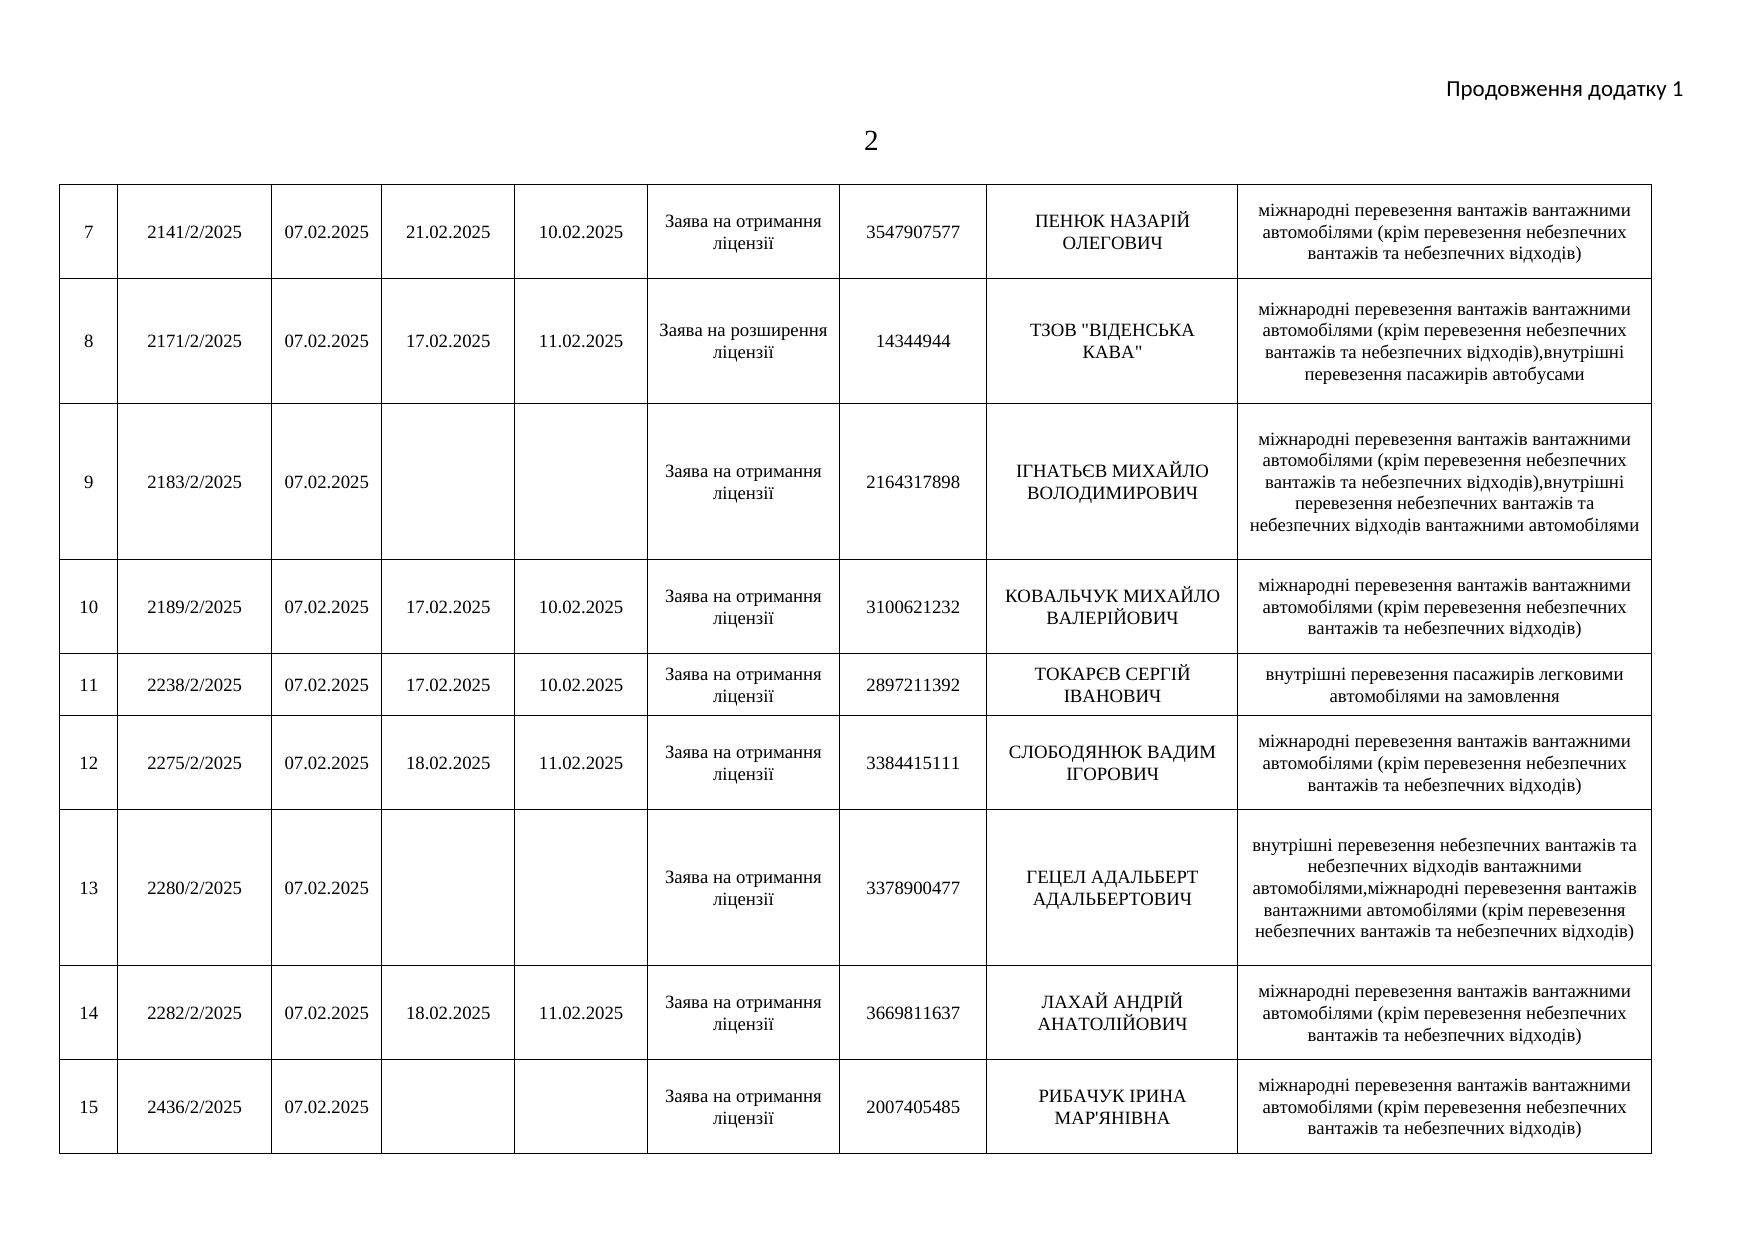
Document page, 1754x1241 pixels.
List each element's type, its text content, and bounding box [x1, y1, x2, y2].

table_cell 3378900477 [840, 810, 986, 965]
table_cell 14 [60, 966, 117, 1059]
table_cell 2897211392 [840, 654, 986, 715]
table_cell 18.02.2025 [382, 966, 514, 1059]
table_cell 11.02.2025 [515, 716, 647, 809]
table_cell 12 [60, 716, 117, 809]
table_cell 7 [60, 185, 117, 278]
table_cell 07.02.2025 [272, 1060, 381, 1153]
table_cell 2183/2/2025 [118, 404, 271, 559]
table_cell 2164317898 [840, 404, 986, 559]
table_cell міжнародні перевезення вантажів вантажними автомобілями (крім перевезення небезпечних вантажів та небезпечних відходів) [1238, 966, 1651, 1059]
table_cell ГЕЦЕЛ АДАЛЬБЕРТ АДАЛЬБЕРТОВИЧ [987, 810, 1237, 965]
table_cell 9 [60, 404, 117, 559]
table_cell 07.02.2025 [272, 716, 381, 809]
table_cell 2436/2/2025 [118, 1060, 271, 1153]
table_cell РИБАЧУК ІРИНА МАР'ЯНІВНА [987, 1060, 1237, 1153]
table_cell Заява на отримання ліцензії [648, 716, 839, 809]
table_cell 8 [60, 279, 117, 403]
table_cell 10.02.2025 [515, 654, 647, 715]
table_cell 07.02.2025 [272, 966, 381, 1059]
table_cell ЛАХАЙ АНДРІЙ АНАТОЛІЙОВИЧ [987, 966, 1237, 1059]
table_cell КОВАЛЬЧУК МИХАЙЛО ВАЛЕРІЙОВИЧ [987, 560, 1237, 653]
table_cell 10 [60, 560, 117, 653]
table_cell 2189/2/2025 [118, 560, 271, 653]
table_cell 11.02.2025 [515, 966, 647, 1059]
table_cell 13 [60, 810, 117, 965]
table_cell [648, 1060, 839, 1153]
table_cell [515, 404, 647, 559]
table_cell 2141/2/2025 [118, 185, 271, 278]
table_cell внутрішні перевезення небезпечних вантажів та небезпечних відходів вантажними автомобілями,міжнародні перевезення вантажів вантажними автомобілями (крім перевезення небезпечних вантажів та небезпечних відходів) [1238, 810, 1651, 965]
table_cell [648, 185, 839, 278]
table_cell міжнародні перевезення вантажів вантажними автомобілями (крім перевезення небезпечних вантажів та небезпечних відходів) [1238, 716, 1651, 809]
table_cell 07.02.2025 [272, 560, 381, 653]
table_cell 15 [60, 1060, 117, 1153]
table_cell ТОКАРЄВ СЕРГІЙ ІВАНОВИЧ [987, 654, 1237, 715]
table_cell 2282/2/2025 [118, 966, 271, 1059]
table_cell [382, 1060, 514, 1153]
table_cell 3100621232 [840, 560, 986, 653]
table_cell [515, 810, 647, 965]
table_cell Заява на отримання ліцензії [648, 966, 839, 1059]
table_cell міжнародні перевезення вантажів вантажними автомобілями (крім перевезення небезпечних вантажів та небезпечних відходів),внутрішні перевезення пасажирів автобусами [1238, 279, 1651, 403]
table_cell 2238/2/2025 [118, 654, 271, 715]
table_cell ПЕНЮК НАЗАРІЙ ОЛЕГОВИЧ [987, 185, 1237, 278]
table_cell Заява на розширення ліцензії [648, 279, 839, 403]
table_cell 17.02.2025 [382, 279, 514, 403]
table_cell 2007405485 [840, 1060, 986, 1153]
table_cell 3669811637 [840, 966, 986, 1059]
table_cell міжнародні перевезення вантажів вантажними автомобілями (крім перевезення небезпечних вантажів та небезпечних відходів) [1238, 560, 1651, 653]
table_cell 2280/2/2025 [118, 810, 271, 965]
table_cell 11.02.2025 [515, 279, 647, 403]
table_cell Заява на отримання ліцензії [648, 404, 839, 559]
table_cell [382, 810, 514, 965]
table_cell ІГНАТЬЄВ МИХАЙЛО ВОЛОДИМИРОВИЧ [987, 404, 1237, 559]
table_cell [515, 1060, 647, 1153]
table_cell 2171/2/2025 [118, 279, 271, 403]
table_cell 3547907577 [840, 185, 986, 278]
table_cell СЛОБОДЯНЮК ВАДИМ ІГОРОВИЧ [987, 716, 1237, 809]
table_cell 07.02.2025 [272, 654, 381, 715]
table_cell Заява на отримання ліцензії [648, 560, 839, 653]
table_cell ТЗОВ "ВІДЕНСЬКА КАВА" [987, 279, 1237, 403]
table_cell 17.02.2025 [382, 654, 514, 715]
table_cell 10.02.2025 [515, 185, 647, 278]
table_cell 10.02.2025 [515, 560, 647, 653]
table_cell 07.02.2025 [272, 404, 381, 559]
table_cell 3384415111 [840, 716, 986, 809]
table_cell внутрішні перевезення пасажирів легковими автомобілями на замовлення [1238, 654, 1651, 715]
table_cell 2275/2/2025 [118, 716, 271, 809]
table_cell 18.02.2025 [382, 716, 514, 809]
table_cell 07.02.2025 [272, 185, 381, 278]
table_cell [1238, 185, 1651, 278]
table_cell 07.02.2025 [272, 279, 381, 403]
table_cell Заява на отримання ліцензії [648, 654, 839, 715]
table_cell 11 [60, 654, 117, 715]
table_cell Заява на отримання ліцензії [648, 810, 839, 965]
table_cell 14344944 [840, 279, 986, 403]
table_cell міжнародні перевезення вантажів вантажними автомобілями (крім перевезення небезпечних вантажів та небезпечних відходів) [1238, 1060, 1651, 1153]
table_cell [382, 404, 514, 559]
table_cell 17.02.2025 [382, 560, 514, 653]
table_cell 07.02.2025 [272, 810, 381, 965]
table_cell 21.02.2025 [382, 185, 514, 278]
table_cell міжнародні перевезення вантажів вантажними автомобілями (крім перевезення небезпечних вантажів та небезпечних відходів),внутрішні перевезення небезпечних вантажів та небезпечних відходів вантажними автомобілями [1238, 404, 1651, 559]
